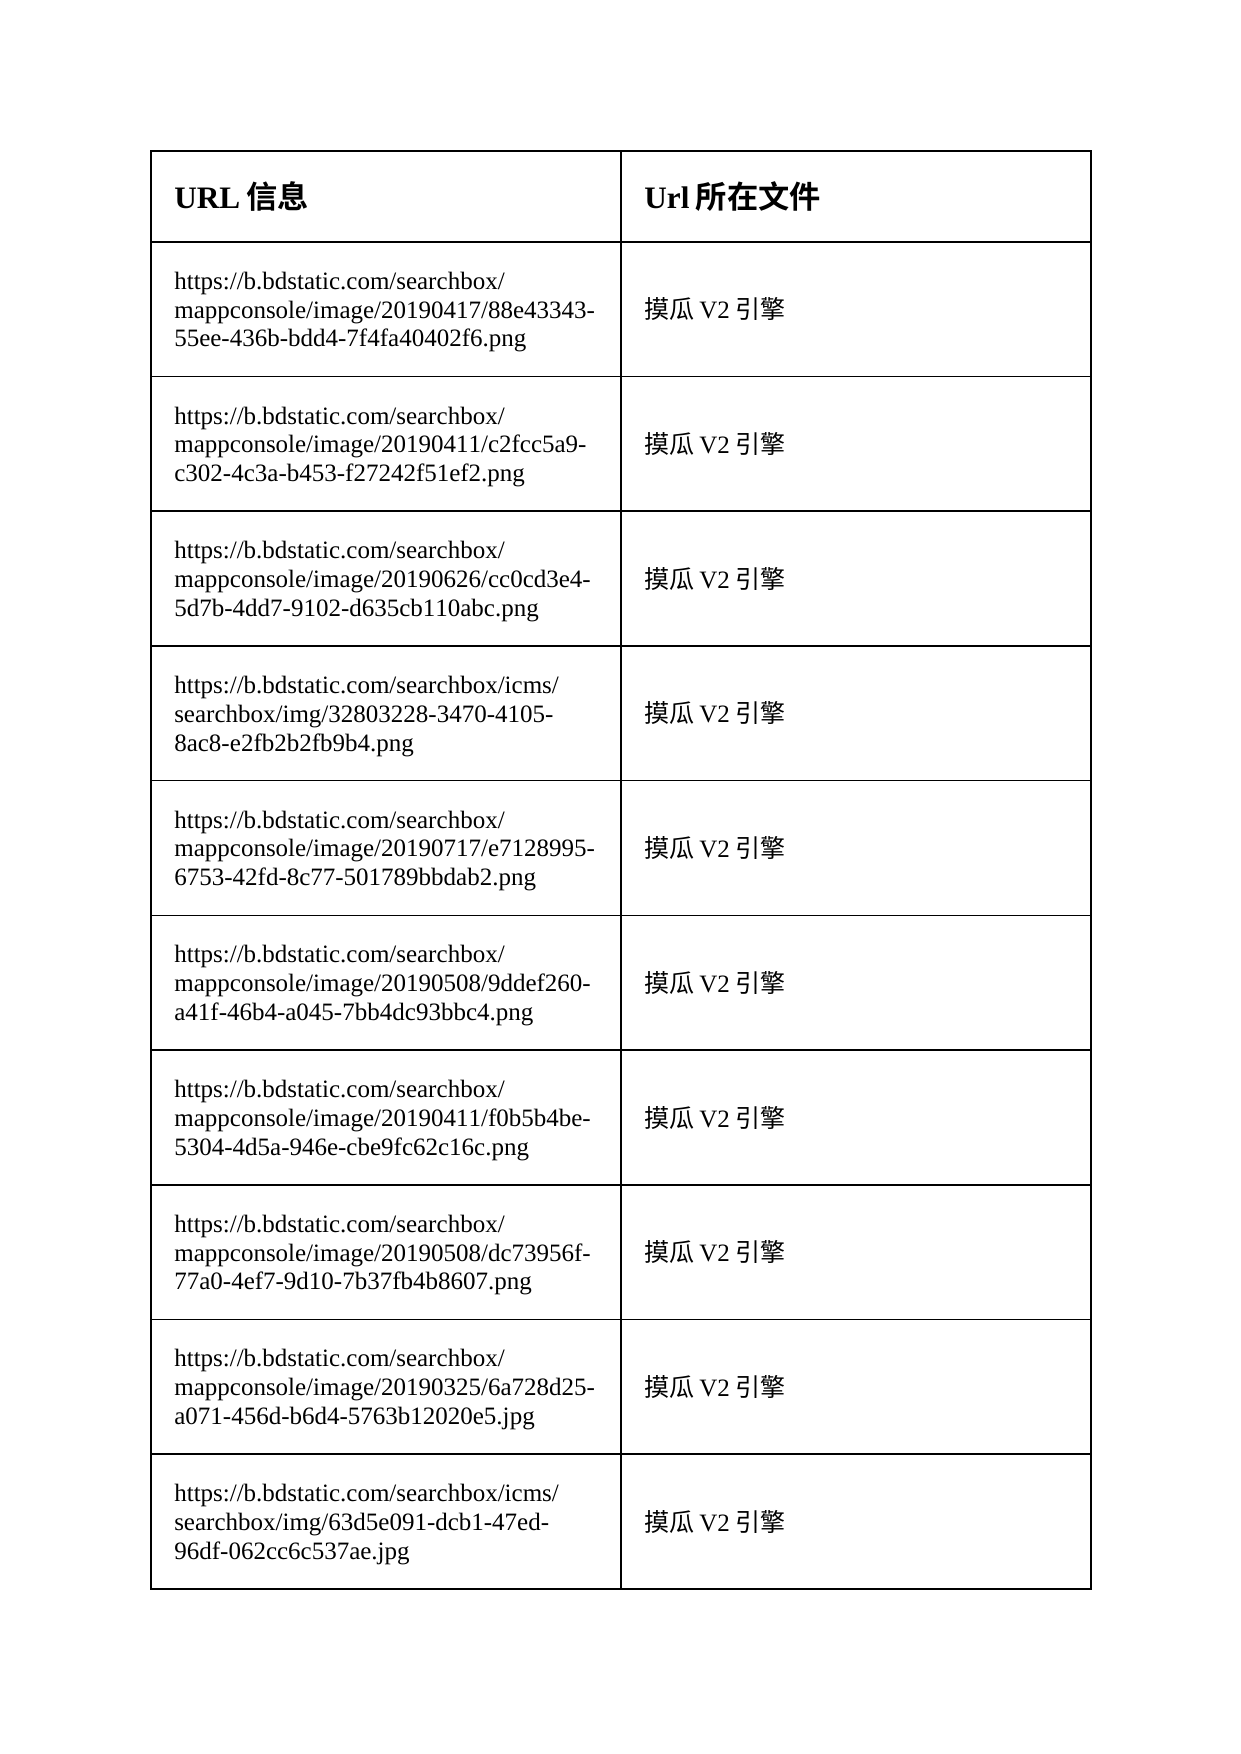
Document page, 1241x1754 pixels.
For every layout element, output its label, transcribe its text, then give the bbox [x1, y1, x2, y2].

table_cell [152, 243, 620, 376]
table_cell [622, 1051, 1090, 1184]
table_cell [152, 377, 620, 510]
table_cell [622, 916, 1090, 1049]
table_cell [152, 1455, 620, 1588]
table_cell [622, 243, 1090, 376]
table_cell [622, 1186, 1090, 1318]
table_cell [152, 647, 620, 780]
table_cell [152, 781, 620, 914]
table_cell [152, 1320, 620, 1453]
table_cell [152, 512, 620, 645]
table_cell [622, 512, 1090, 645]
table_header Url所在文件 [622, 152, 1090, 241]
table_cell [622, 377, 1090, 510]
table_header URL信息 [152, 152, 620, 241]
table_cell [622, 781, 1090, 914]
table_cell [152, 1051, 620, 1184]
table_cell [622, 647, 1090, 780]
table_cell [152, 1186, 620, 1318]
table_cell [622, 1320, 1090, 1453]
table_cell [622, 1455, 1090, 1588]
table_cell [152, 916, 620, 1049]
